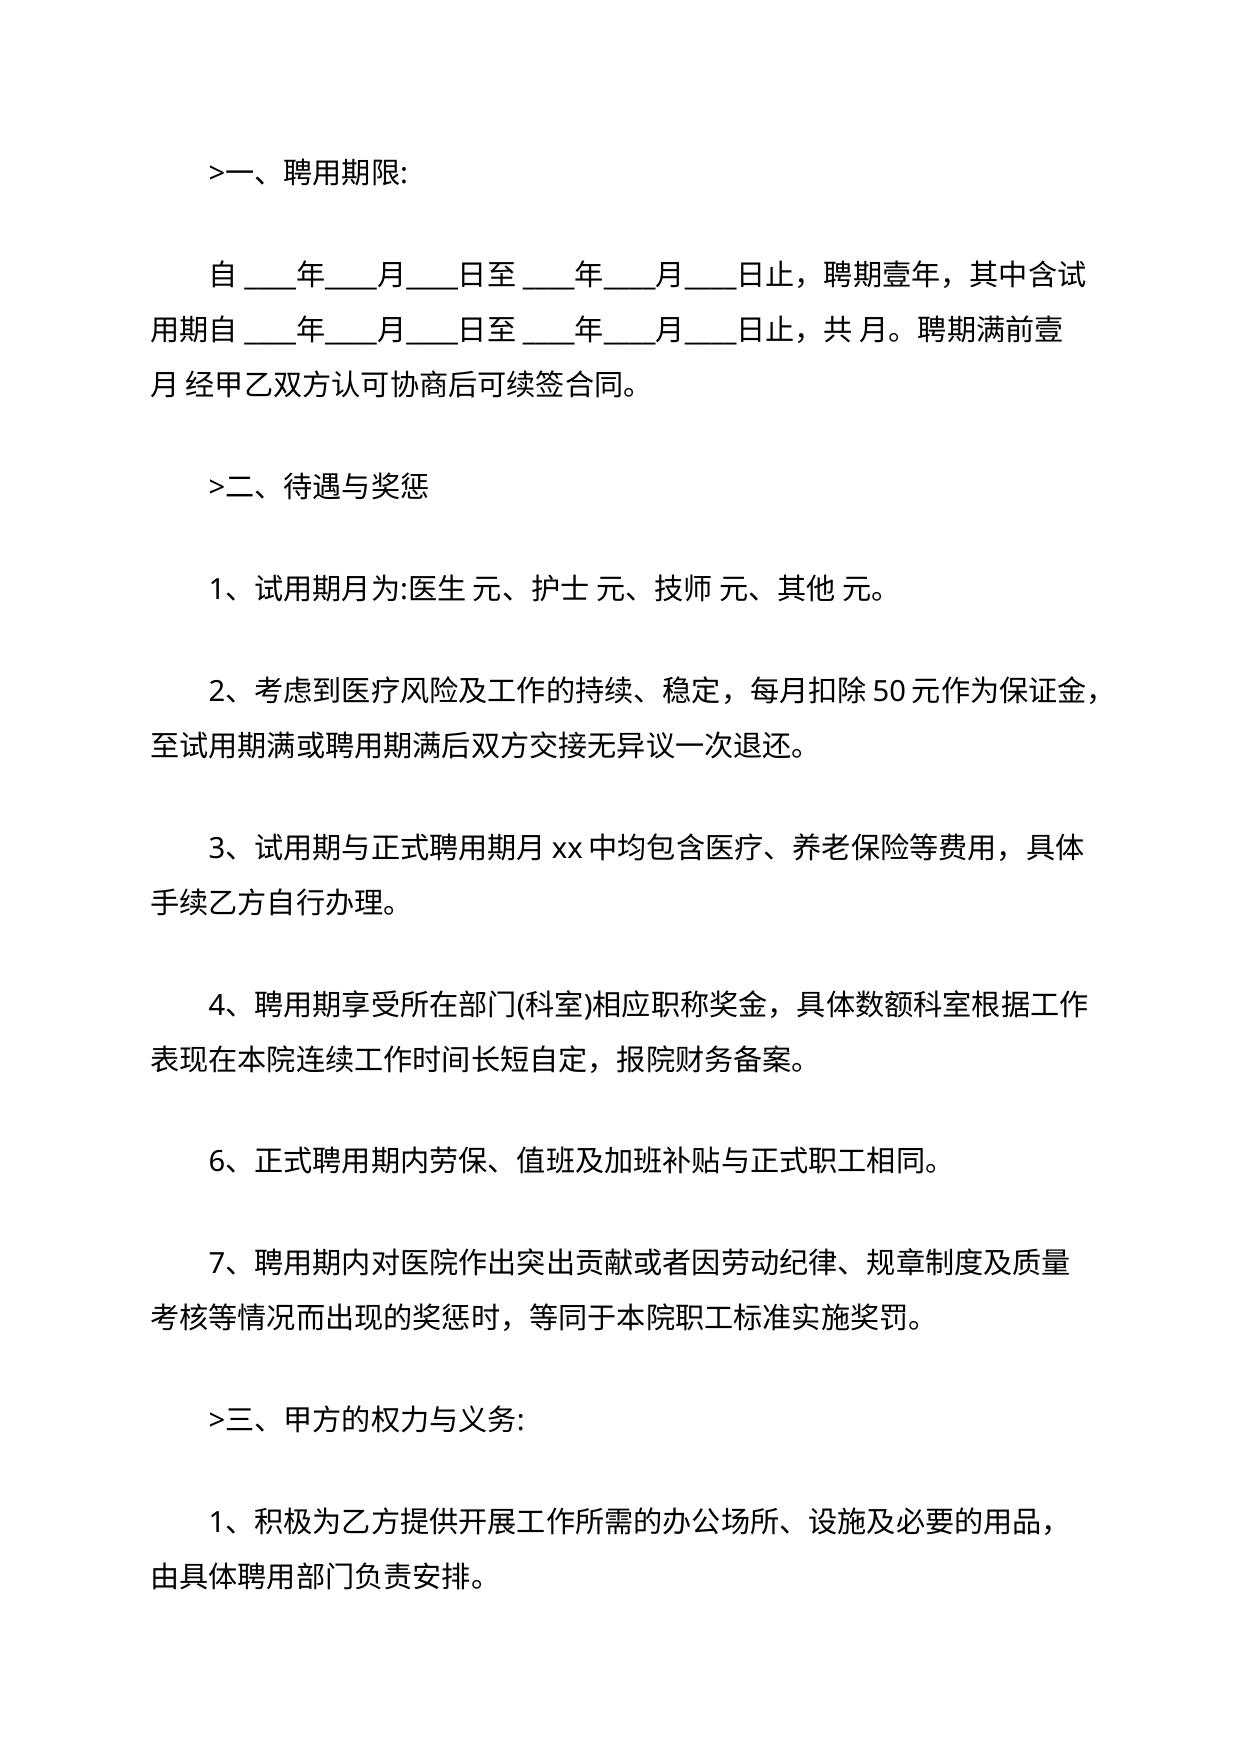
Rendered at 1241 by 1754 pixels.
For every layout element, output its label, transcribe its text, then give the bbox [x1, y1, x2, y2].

text 7、聘用期内对医院作出突出贡献或者因劳动纪律、规章制度及质量考核等情况而出现的奖惩时，等同于本院职工标准实施奖罚。 [150, 1240, 1090, 1337]
text 4、聘用期享受所在部门(科室)相应职称奖金，具体数额科室根据工作表现在本院连续工作时间长短自定，报院财务备案。 [150, 981, 1090, 1078]
text 2、考虑到医疗风险及工作的持续、稳定，每月扣除50元作为保证金，至试用期满或聘用期满后双方交接无异议一次退还。 [150, 668, 1090, 765]
text >二、待遇与奖惩 [150, 464, 1090, 506]
text 自 ____年____月____日至 ____年____月____日止，聘期壹年，其中含试用期自 ____年____月____日至 ____年____月____日止，共 月。聘期满前壹月 经甲乙双方认可协商后可续签合同。 [150, 252, 1090, 404]
text 3、试用期与正式聘用期月xx中均包含医疗、养老保险等费用，具体手续乙方自行办理。 [150, 824, 1090, 922]
text 6、正式聘用期内劳保、值班及加班补贴与正式职工相同。 [150, 1138, 1090, 1180]
text >一、聘用期限: [150, 150, 1090, 192]
text 1、试用期月为:医生 元、护士 元、技师 元、其他 元。 [150, 566, 1090, 608]
text 1、积极为乙方提供开展工作所需的办公场所、设施及必要的用品，由具体聘用部门负责安排。 [150, 1499, 1090, 1596]
text >三、甲方的权力与义务: [150, 1397, 1090, 1439]
